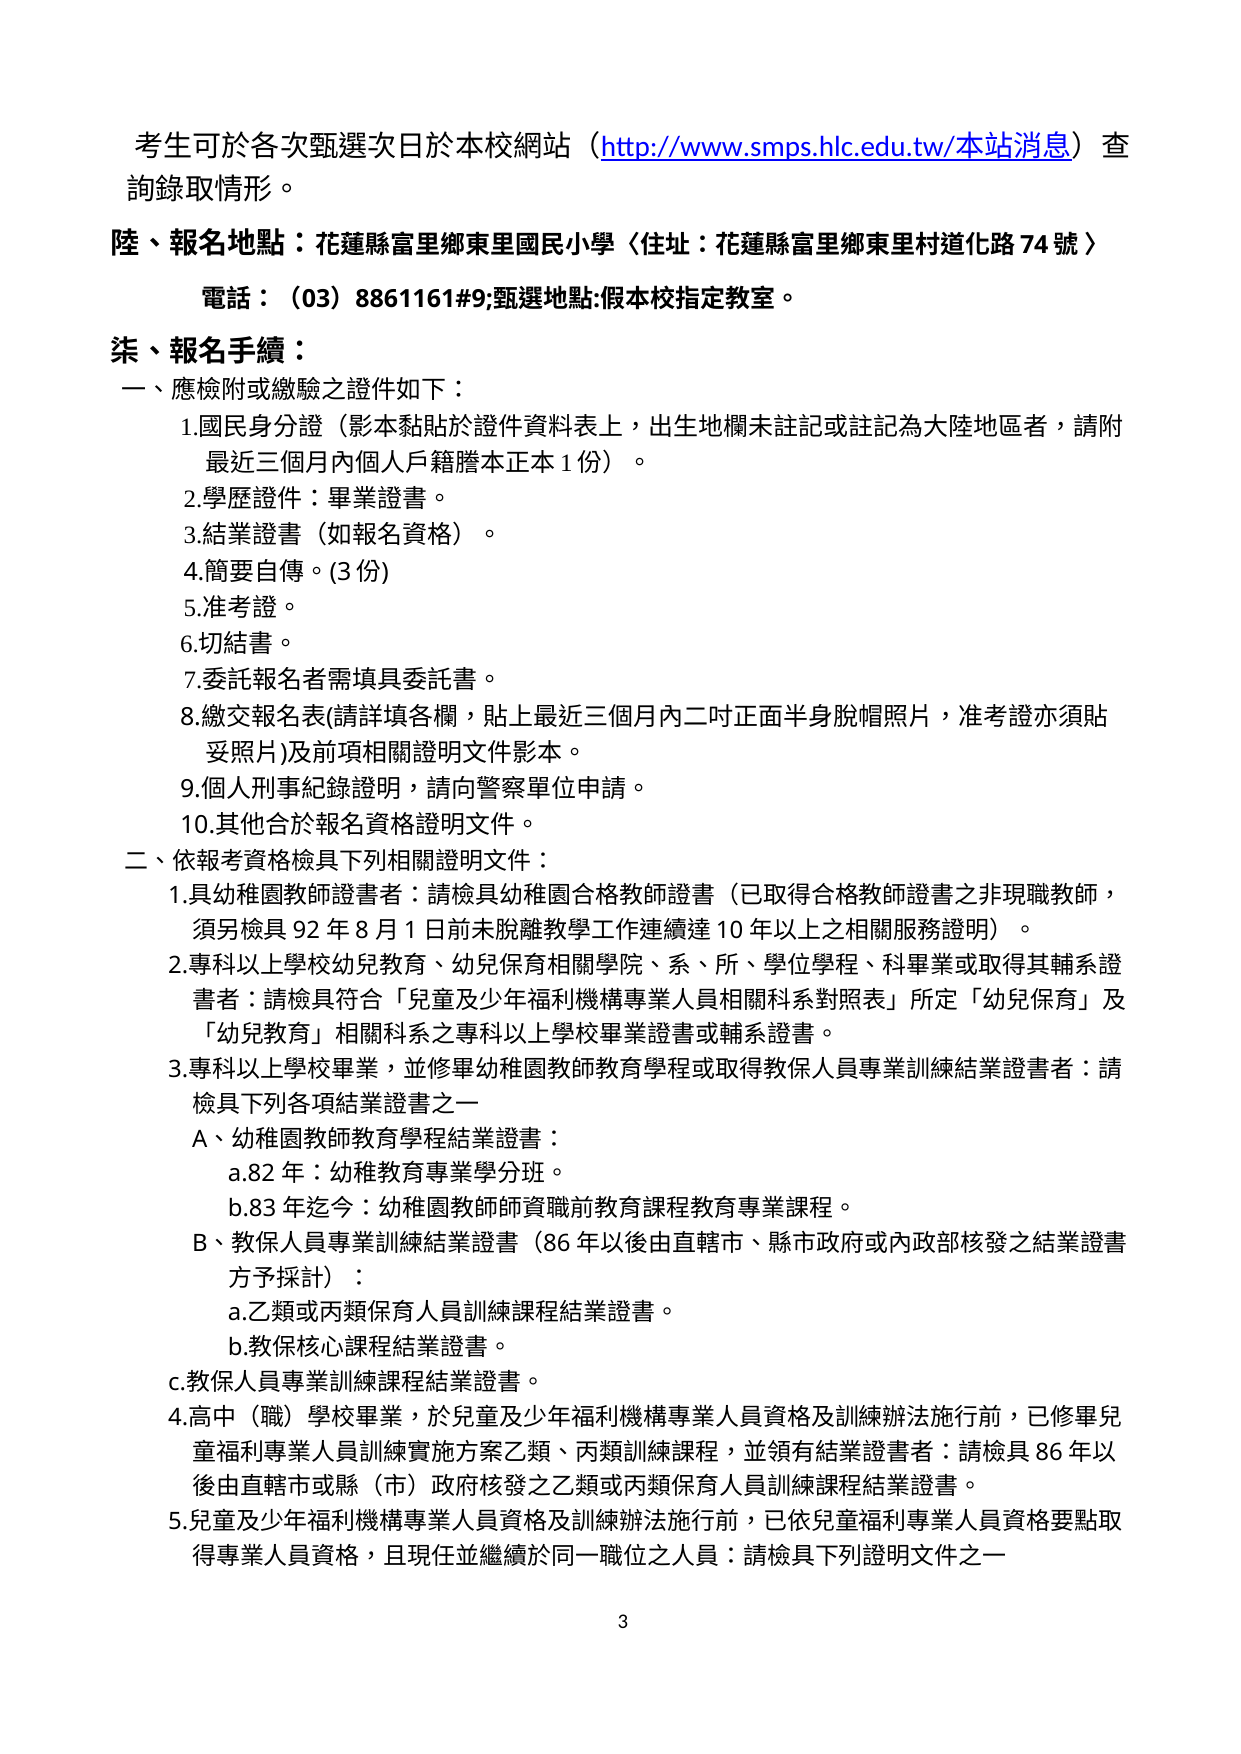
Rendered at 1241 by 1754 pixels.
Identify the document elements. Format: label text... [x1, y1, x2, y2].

text 4.高中（職）學校畢業，於兒童及少年福利機構專業人員資格及訓練辦法施行前，已修畢兒童福利專業人員訓練實施方案乙類、丙類訓練課程，並領有結業證書者：請檢具86 年以後由直轄市或縣（市）政府核發之乙類或丙類保育人員訓練課程結業證書。 [168, 1397, 1130, 1502]
text B、教保人員專業訓練結業證書（86 年以後由直轄市、縣市政府或內政部核發之結業證書方予採計）： [192, 1223, 1130, 1293]
text 二、依報考資格檢具下列相關證明文件： [124, 841, 1130, 876]
text 4.簡要自傳。(3份) [96, 551, 1130, 587]
text c.教保人員專業訓練課程結業證書。 [168, 1363, 1130, 1397]
text 7.委託報名者需填具委託書。 [96, 660, 1130, 696]
text b.83 年迄今：幼稚園教師師資職前教育課程教育專業課程。 [96, 1189, 1130, 1223]
text 一、應檢附或繳驗之證件如下： [96, 370, 1130, 406]
text 9.個人刑事紀錄證明，請向警察單位申請。 [180, 769, 1130, 805]
text 3.專科以上學校畢業，並修畢幼稚園教師教育學程或取得教保人員專業訓練結業證書者：請檢具下列各項結業證書之一 [168, 1050, 1130, 1119]
text 6.切結書。 [180, 624, 1130, 660]
text b.教保核心課程結業證書。 [96, 1328, 1130, 1363]
text 陸、報名地點：花蓮縣富里鄉東里國民小學〈住址：花蓮縣富里鄉東里村道化路74號 〉 [111, 220, 1132, 262]
text 8.繳交報名表(請詳填各欄，貼上最近三個月內二吋正面半身脫帽照片，准考證亦須貼妥照片)及前項相關證明文件影本。 [180, 696, 1130, 769]
text 5.准考證。 [96, 587, 1130, 624]
text 10.其他合於報名資格證明文件。 [180, 805, 1130, 841]
text 3.結業證書（如報名資格）。 [96, 515, 1130, 551]
text A、幼稚園教師教育學程結業證書： [192, 1119, 1130, 1154]
text a.82 年：幼稚教育專業學分班。 [96, 1154, 1130, 1189]
text 考生可於各次甄選次日於本校網站（http://www.smps.hlc.edu.tw/本站消息）查詢錄取情形。 [126, 123, 1134, 207]
text 2.專科以上學校幼兒教育、幼兒保育相關學院、系、所、學位學程、科畢業或取得其輔系證書者：請檢具符合「兒童及少年福利機構專業人員相關科系對照表」所定「幼兒保育」及「幼兒教育」相關科系之專科以上學校畢業證書或輔系證書。 [168, 946, 1130, 1050]
text 5.兒童及少年福利機構專業人員資格及訓練辦法施行前，已依兒童福利專業人員資格要點取得專業人員資格，且現任並繼續於同一職位之人員：請檢具下列證明文件之一 [168, 1502, 1130, 1571]
text 1.國民身分證（影本黏貼於證件資料表上，出生地欄未註記或註記為大陸地區者，請附最近三個月內個人戶籍謄本正本1份）。 [180, 406, 1130, 479]
text a.乙類或丙類保育人員訓練課程結業證書。 [96, 1293, 1130, 1328]
text 柒、報名手續： [111, 328, 1132, 370]
text 2.學歷證件：畢業證書。 [96, 479, 1130, 515]
text 電話：（03）8861161#9;甄選地點:假本校指定教室。 [111, 274, 1132, 316]
text 1.具幼稚園教師證書者：請檢具幼稚園合格教師證書（已取得合格教師證書之非現職教師，須另檢具92 年8 月1 日前未脫離教學工作連續達10 年以上之相關服務證明）。 [168, 876, 1130, 946]
